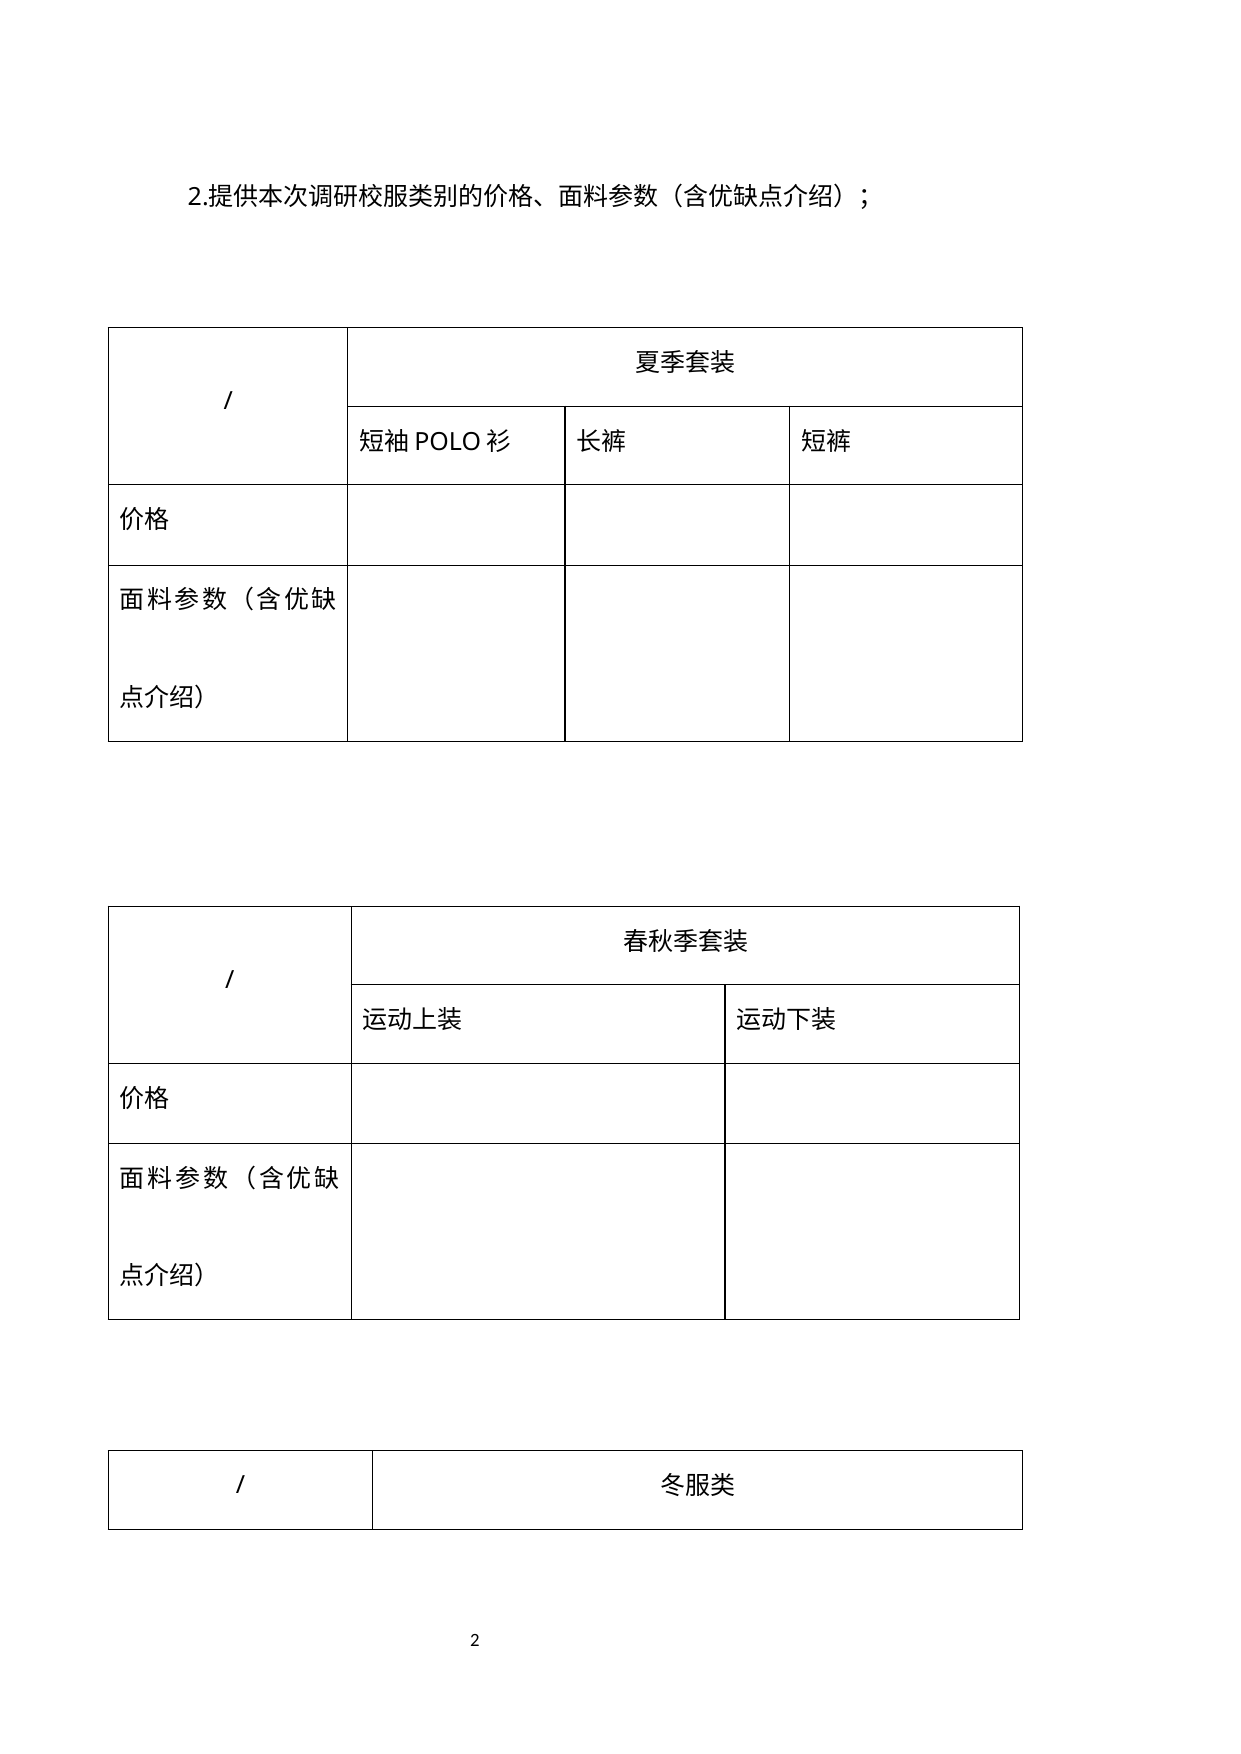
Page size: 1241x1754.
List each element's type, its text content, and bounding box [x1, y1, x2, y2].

table_cell 价格 [109, 485, 347, 564]
table_cell [726, 1064, 1019, 1143]
table_cell 面料参数（含优缺点介绍） [109, 566, 347, 741]
table_cell [352, 1144, 724, 1319]
table_header 夏季套装 [348, 328, 1022, 406]
table_cell 运动下装 [726, 985, 1019, 1063]
table_header 春秋季套装 [352, 907, 1019, 984]
table_header / [109, 907, 351, 1063]
table_cell 短袖POLO衫 [348, 407, 564, 484]
table_cell 价格 [109, 1064, 351, 1143]
table_cell [348, 485, 564, 564]
table_cell [348, 566, 564, 741]
table_cell 面料参数（含优缺点介绍） [109, 1144, 351, 1319]
table_header / [109, 1451, 372, 1528]
table_cell [566, 566, 789, 741]
table_cell 短裤 [790, 407, 1022, 484]
table_cell [790, 485, 1022, 564]
table_header / [109, 328, 347, 484]
table_header 冬服类 [373, 1451, 1022, 1528]
list 2.提供本次调研校服类别的价格、面料参数（含优缺点介绍）； [187, 162, 1053, 227]
table_cell 长裤 [566, 407, 789, 484]
table_cell [352, 1064, 724, 1143]
table_cell [790, 566, 1022, 741]
table_cell [566, 485, 789, 564]
table_cell 运动上装 [352, 985, 724, 1063]
table_cell [726, 1144, 1019, 1319]
